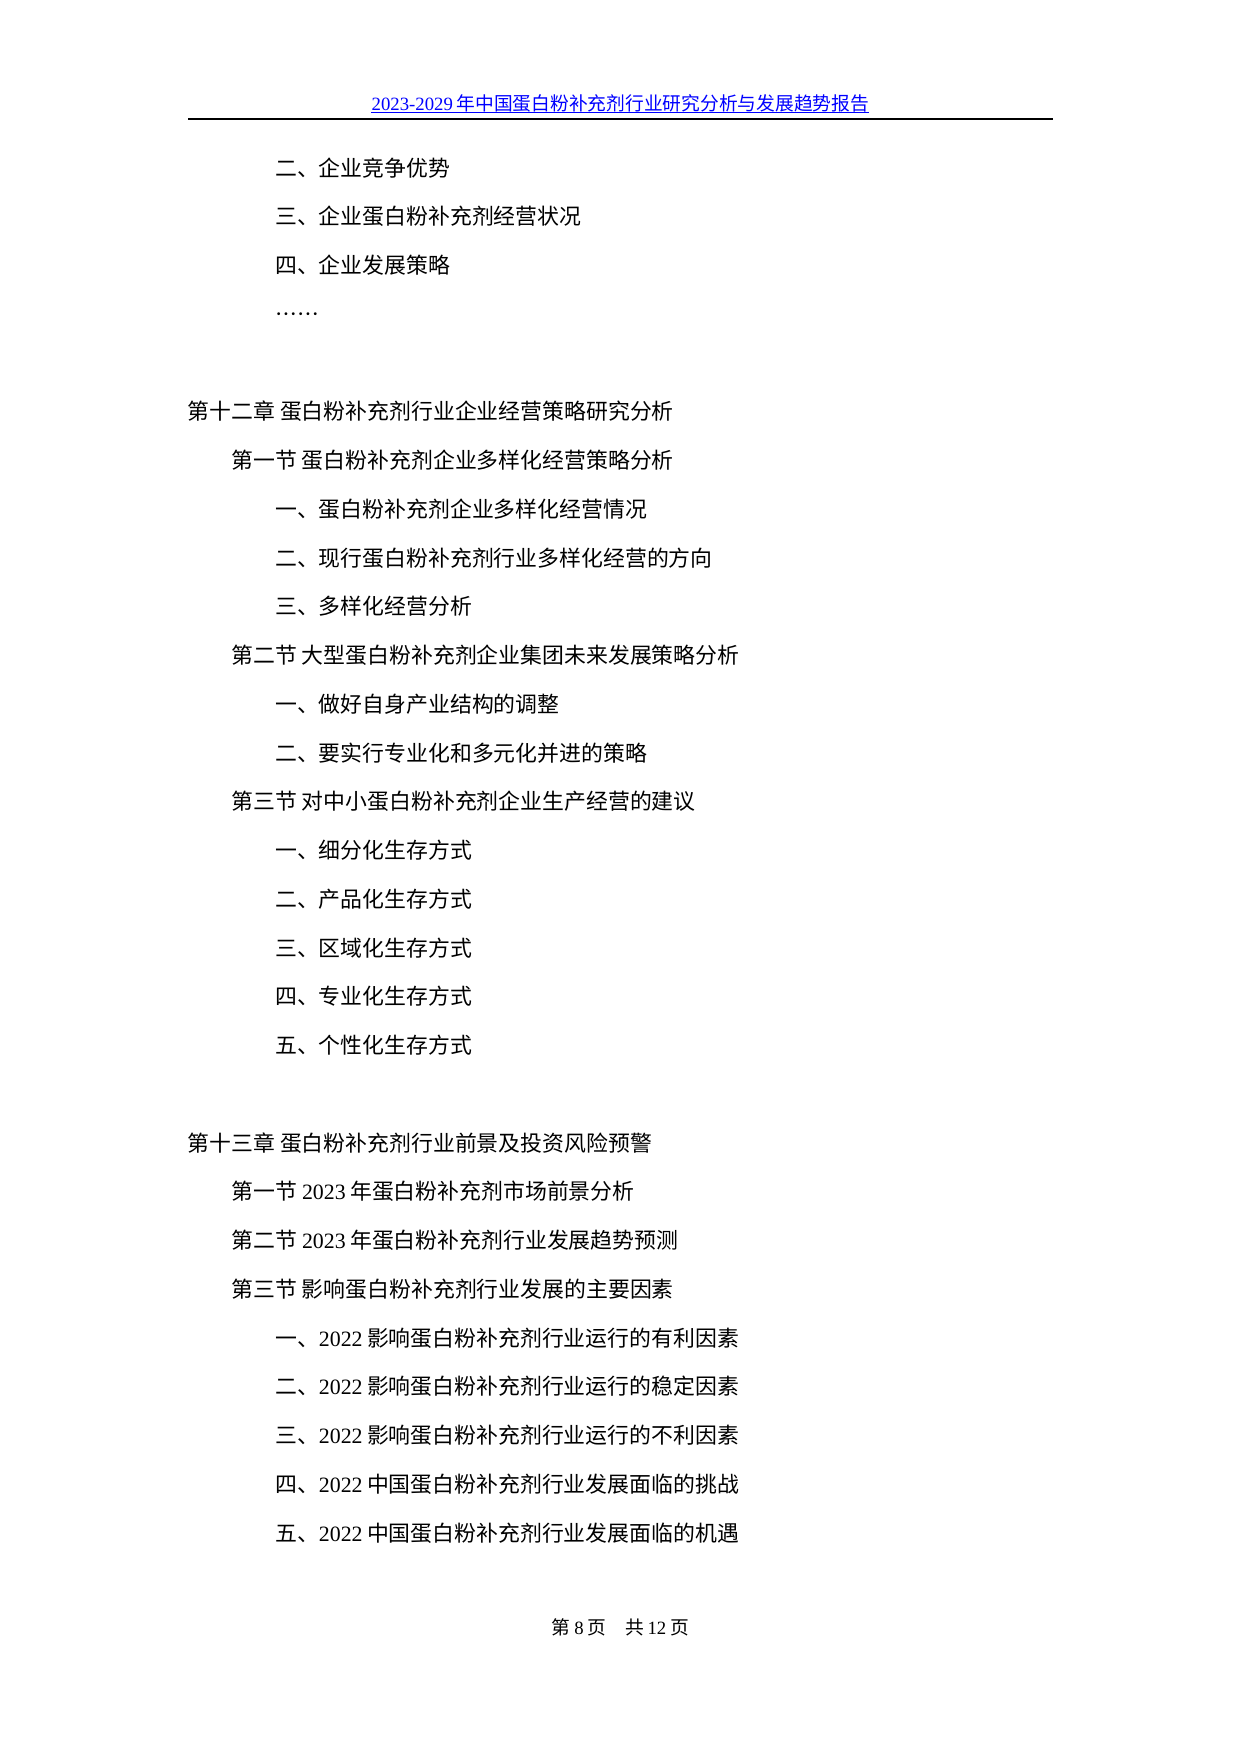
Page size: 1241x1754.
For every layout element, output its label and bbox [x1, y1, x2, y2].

text [187, 150, 1053, 1548]
